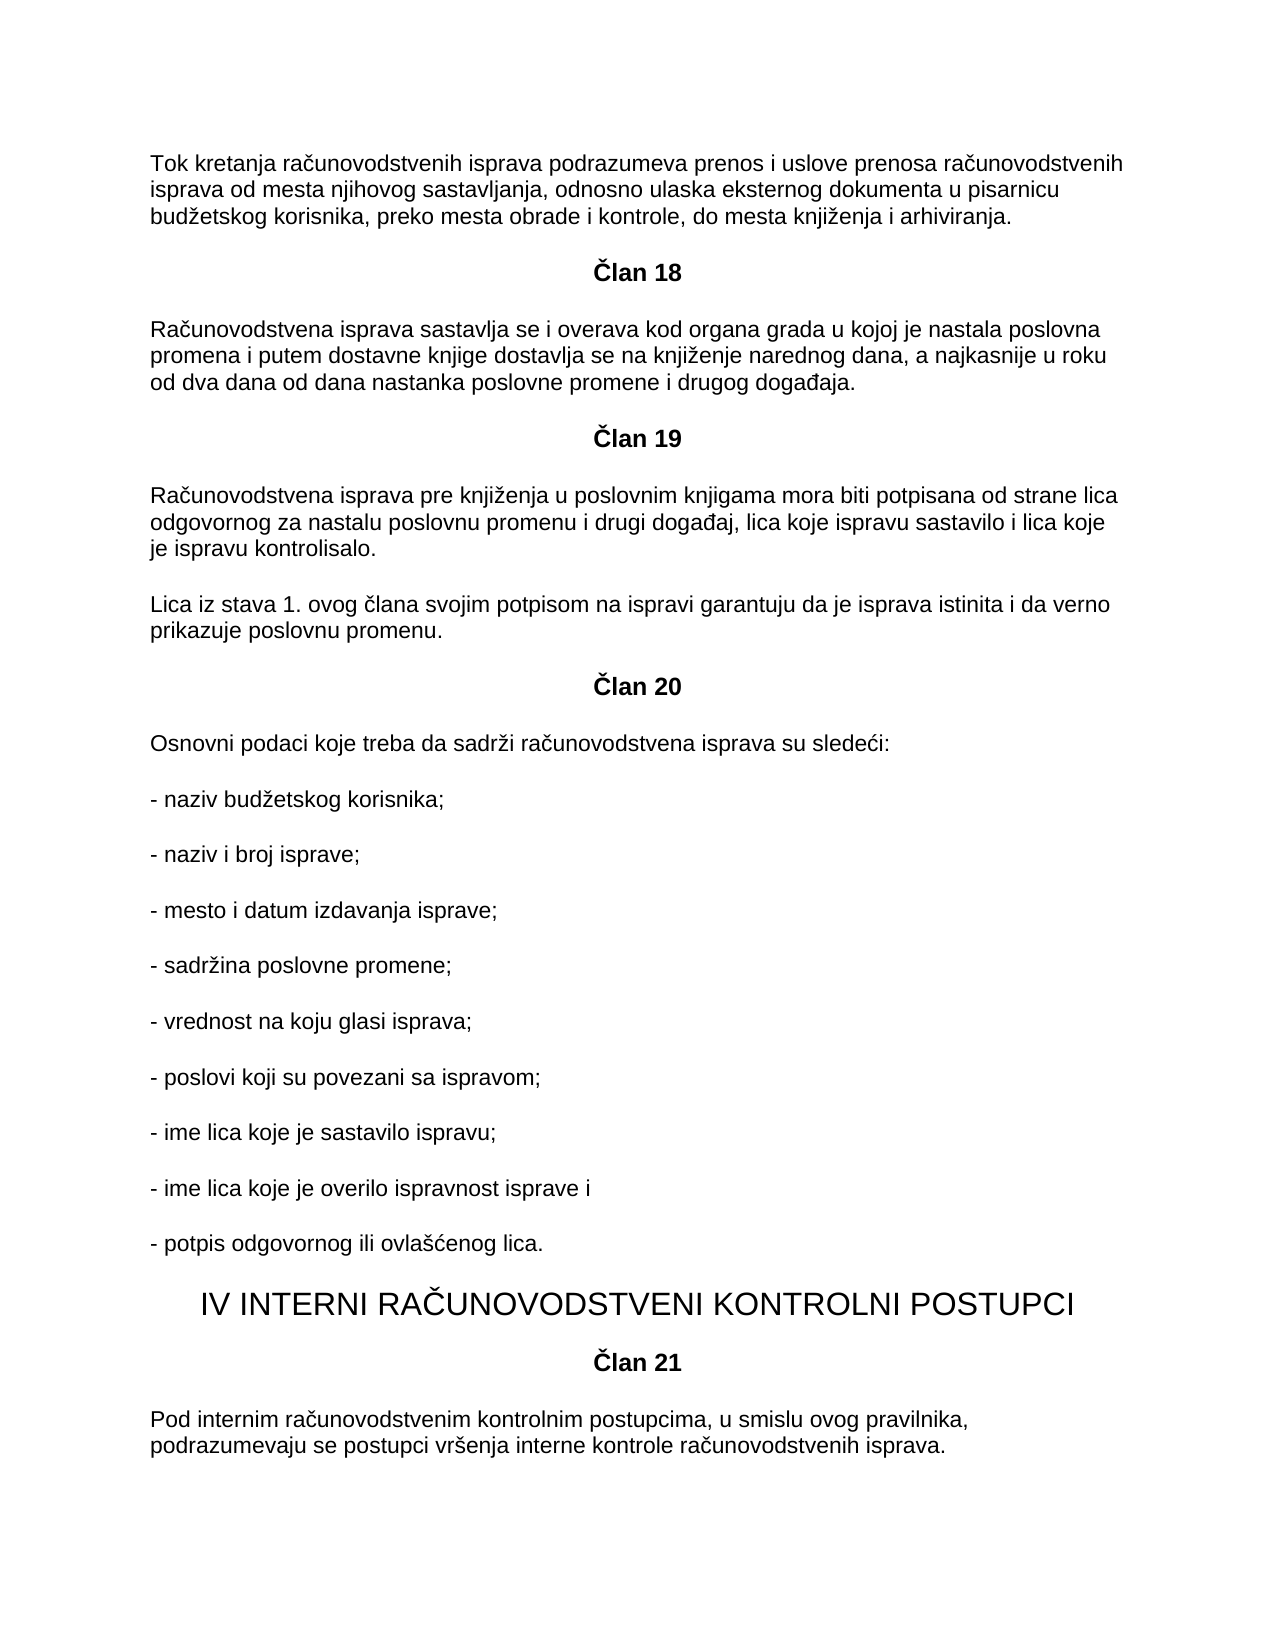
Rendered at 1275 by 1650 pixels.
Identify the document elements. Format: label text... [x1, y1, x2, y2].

text - ime lica koje je sastavilo ispravu; [150, 1119, 1125, 1145]
text - naziv budžetskog korisnika; [150, 786, 1125, 812]
text - poslovi koji su povezani sa ispravom; [150, 1063, 1125, 1090]
text Računovodstvena isprava sastavlja se i overava kod organa grada u kojoj je nastala poslovna promena i putem dostavne knjige dostavlja se na knjiženje narednog dana, a najkasnije u roku od dva dana od dana nastanka poslovne promene i drugog događaja. [150, 316, 1125, 395]
text Član 21 [150, 1348, 1125, 1376]
text Član 18 [150, 258, 1125, 287]
text Lica iz stava 1. ovog člana svojim potpisom na ispravi garantuju da je isprava istinita i da verno prikazuje poslovnu promenu. [150, 591, 1125, 643]
text - sadržina poslovne promene; [150, 952, 1125, 979]
text - naziv i broj isprave; [150, 841, 1125, 868]
text - mesto i datum izdavanja isprave; [150, 897, 1125, 923]
text Tok kretanja računovodstvenih isprava podrazumeva prenos i uslove prenosa računovodstvenih isprava od mesta njihovog sastavljanja, odnosno ulaska eksternog dokumenta u pisarnicu budžetskog korisnika, preko mesta obrade i kontrole, do mesta knjiženja i arhiviranja. [150, 150, 1125, 229]
text Osnovni podaci koje treba da sadrži računovodstvena isprava su sledeći: [150, 730, 1125, 757]
text - potpis odgovornog ili ovlašćenog lica. [150, 1230, 1125, 1256]
text Član 19 [150, 424, 1125, 453]
text Računovodstvena isprava pre knjiženja u poslovnim knjigama mora biti potpisana od strane lica odgovornog za nastalu poslovnu promenu i drugi događaj, lica koje ispravu sastavilo i lica koje je ispravu kontrolisalo. [150, 482, 1125, 561]
text Pod internim računovodstvenim kontrolnim postupcima, u smislu ovog pravilnika, podrazumevaju se postupci vršenja interne kontrole računovodstvenih isprava. [150, 1406, 1125, 1458]
text Član 20 [150, 672, 1125, 701]
text - vrednost na koju glasi isprava; [150, 1008, 1125, 1034]
text IV INTERNI RAČUNOVODSTVENI KONTROLNI POSTUPCI [150, 1286, 1125, 1323]
text - ime lica koje je overilo ispravnost isprave i [150, 1174, 1125, 1201]
